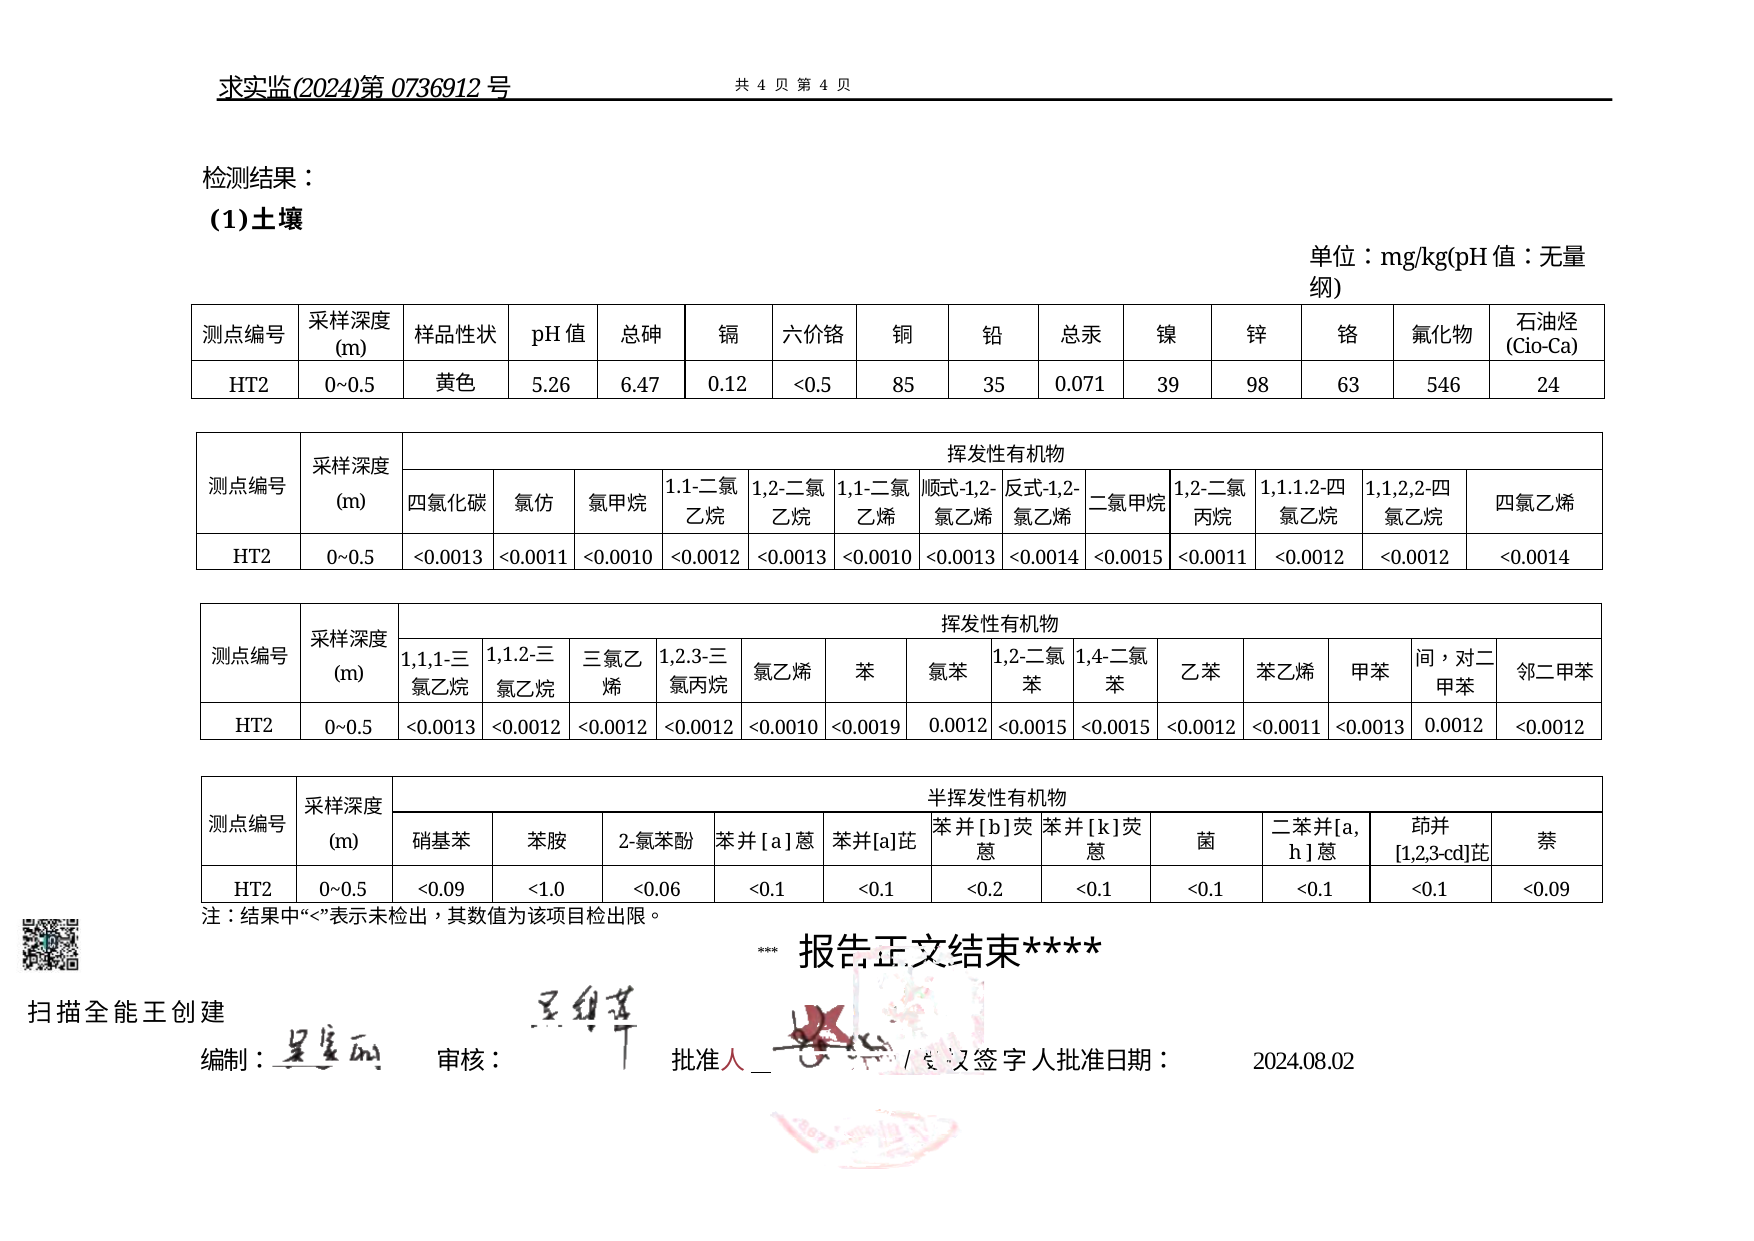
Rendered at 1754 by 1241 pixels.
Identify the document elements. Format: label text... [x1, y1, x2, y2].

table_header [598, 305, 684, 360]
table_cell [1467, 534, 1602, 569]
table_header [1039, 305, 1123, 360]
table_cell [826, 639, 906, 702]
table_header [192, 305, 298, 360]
text 单位：mg/kg(pH值：无量纲) [1309, 240, 1612, 304]
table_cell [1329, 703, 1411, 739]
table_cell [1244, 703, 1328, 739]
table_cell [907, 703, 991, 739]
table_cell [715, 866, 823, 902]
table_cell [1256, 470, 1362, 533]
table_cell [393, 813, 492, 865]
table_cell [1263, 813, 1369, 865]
text 注：结果中“<”表示未检出，其数值为该项目检出限。 [201, 907, 1612, 928]
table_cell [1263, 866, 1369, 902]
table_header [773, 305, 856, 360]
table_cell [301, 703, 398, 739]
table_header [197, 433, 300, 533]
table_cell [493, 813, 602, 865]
picture [216, 97, 1613, 101]
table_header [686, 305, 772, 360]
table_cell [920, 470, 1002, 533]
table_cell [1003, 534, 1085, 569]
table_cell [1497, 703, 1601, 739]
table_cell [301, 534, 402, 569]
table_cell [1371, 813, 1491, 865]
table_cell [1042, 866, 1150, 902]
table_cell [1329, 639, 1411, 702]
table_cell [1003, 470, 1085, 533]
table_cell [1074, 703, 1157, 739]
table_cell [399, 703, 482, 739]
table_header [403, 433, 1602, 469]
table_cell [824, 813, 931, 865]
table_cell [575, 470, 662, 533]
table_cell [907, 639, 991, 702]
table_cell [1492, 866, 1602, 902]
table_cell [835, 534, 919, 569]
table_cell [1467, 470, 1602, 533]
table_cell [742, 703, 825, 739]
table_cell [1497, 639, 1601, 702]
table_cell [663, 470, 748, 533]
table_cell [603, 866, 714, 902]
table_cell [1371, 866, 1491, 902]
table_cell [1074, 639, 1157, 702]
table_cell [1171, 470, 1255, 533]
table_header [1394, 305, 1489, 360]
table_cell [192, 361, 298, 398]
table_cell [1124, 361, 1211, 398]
picture [772, 946, 985, 1075]
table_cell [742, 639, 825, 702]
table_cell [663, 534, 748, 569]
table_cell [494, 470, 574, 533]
picture [272, 1020, 383, 1070]
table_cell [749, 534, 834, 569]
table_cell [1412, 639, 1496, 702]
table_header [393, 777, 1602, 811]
picture [530, 982, 637, 1070]
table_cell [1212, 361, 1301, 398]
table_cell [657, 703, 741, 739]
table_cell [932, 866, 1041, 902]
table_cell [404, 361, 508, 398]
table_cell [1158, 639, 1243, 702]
text 编制： 审核： 批准人 / 授 权 签 字 人批准日期： 2024.08.02 [200, 982, 1612, 1077]
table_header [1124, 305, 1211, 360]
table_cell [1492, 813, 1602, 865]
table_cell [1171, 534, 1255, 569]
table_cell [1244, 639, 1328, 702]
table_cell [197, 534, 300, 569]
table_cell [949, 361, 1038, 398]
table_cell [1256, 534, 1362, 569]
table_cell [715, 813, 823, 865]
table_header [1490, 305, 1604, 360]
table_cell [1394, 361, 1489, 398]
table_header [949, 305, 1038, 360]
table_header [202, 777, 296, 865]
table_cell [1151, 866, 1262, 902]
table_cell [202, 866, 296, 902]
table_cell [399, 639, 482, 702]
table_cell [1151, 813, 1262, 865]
picture [16, 919, 82, 973]
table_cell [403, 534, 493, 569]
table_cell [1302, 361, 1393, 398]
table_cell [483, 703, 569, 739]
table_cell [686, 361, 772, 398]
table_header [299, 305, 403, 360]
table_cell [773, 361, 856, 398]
text *** 报告正文结束**** [757, 928, 1612, 974]
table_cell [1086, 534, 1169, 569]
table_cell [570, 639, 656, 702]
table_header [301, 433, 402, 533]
picture [769, 1108, 964, 1169]
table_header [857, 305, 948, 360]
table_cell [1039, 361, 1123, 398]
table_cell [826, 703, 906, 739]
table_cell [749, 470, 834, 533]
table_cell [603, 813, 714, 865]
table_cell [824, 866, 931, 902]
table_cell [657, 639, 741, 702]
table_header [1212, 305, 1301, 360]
text (1)土壤 [209, 204, 1612, 235]
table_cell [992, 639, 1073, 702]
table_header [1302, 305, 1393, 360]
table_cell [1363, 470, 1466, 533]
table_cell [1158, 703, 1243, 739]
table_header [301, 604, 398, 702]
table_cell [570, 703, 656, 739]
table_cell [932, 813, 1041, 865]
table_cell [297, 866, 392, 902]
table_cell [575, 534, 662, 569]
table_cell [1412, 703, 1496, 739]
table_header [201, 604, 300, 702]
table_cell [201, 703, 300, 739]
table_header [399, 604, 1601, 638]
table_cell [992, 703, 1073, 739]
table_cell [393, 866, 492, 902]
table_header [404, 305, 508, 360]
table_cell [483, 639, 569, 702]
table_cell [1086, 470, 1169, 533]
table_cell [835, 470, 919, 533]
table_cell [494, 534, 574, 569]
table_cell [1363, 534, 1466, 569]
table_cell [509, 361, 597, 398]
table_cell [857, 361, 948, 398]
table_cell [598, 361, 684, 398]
text 检测结果： [202, 163, 1612, 194]
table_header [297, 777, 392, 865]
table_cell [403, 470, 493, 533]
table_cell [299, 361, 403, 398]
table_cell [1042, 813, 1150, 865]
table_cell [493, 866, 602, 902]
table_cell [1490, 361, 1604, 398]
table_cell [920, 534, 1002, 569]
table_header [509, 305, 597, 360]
